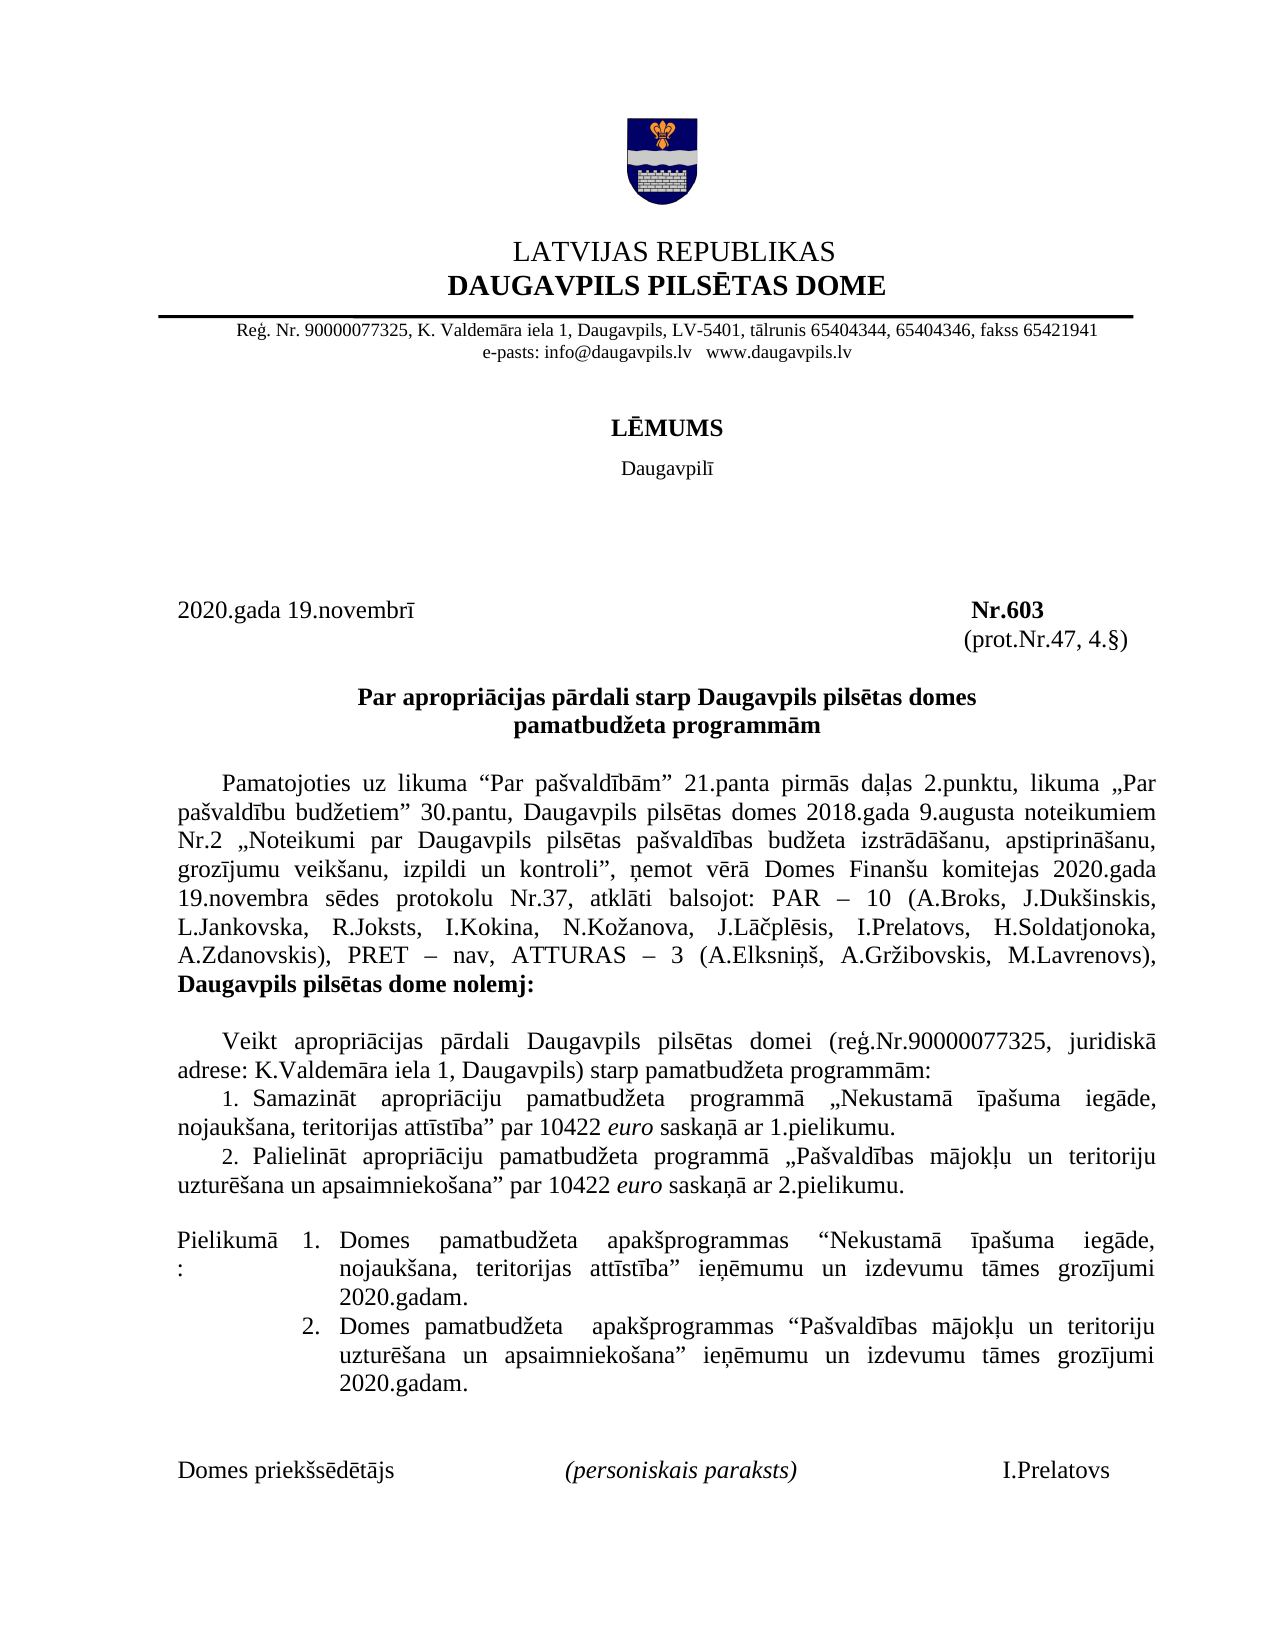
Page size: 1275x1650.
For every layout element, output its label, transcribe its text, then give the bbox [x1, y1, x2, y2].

text Par apropriācijas pārdali starp Daugavpils pilsētas domes [177, 682, 1157, 710]
text LĒMUMS [177, 413, 1157, 441]
text Daugavpilī [177, 456, 1157, 480]
text Pamatojoties uz likuma “Par pašvaldībām” 21.panta pirmās daļas 2.punktu, likuma „Par pašvaldību budžetiem” 30.pantu, Daugavpils pilsētas domes 2018.gada 9.augusta noteikumiem Nr.2 „Noteikumi par Daugavpils pilsētas pašvaldības budžeta izstrādāšanu, apstiprināšanu, grozījumu veikšanu, izpildi un kontroli”, ņemot vērā Domes Finanšu komitejas 2020.gada 19.novembra sēdes protokolu Nr.37, atklāti balsojot: PAR – 10 (A.Broks, J.Dukšinskis, L.Jankovska, R.Joksts, I.Kokina, N.Kožanova, J.Lāčplēsis, I.Prelatovs, H.Soldatjonoka, A.Zdanovskis), PRET – nav, ATTURAS – 3 (A.Elksniņš, A.Gržibovskis, M.Lavrenovs), Daugavpils pilsētas dome nolemj: [177, 768, 1157, 998]
list Samazināt apropriāciju pamatbudžeta programmā „Nekustamā īpašuma iegāde, nojaukšana, teritorijas attīstība” par 10422 euro saskaņā ar 1.pielikumu. [177, 1083, 1157, 1141]
list Palielināt apropriāciju pamatbudžeta programmā „Pašvaldības mājokļu un teritoriju uzturēšana un apsaimniekošana” par 10422 euro saskaņā ar 2.pielikumu. [177, 1141, 1157, 1198]
title DAUGAVPILS PILSĒTAS DOME [177, 268, 1157, 301]
table_header Pielikumā: [177, 1225, 296, 1397]
text (prot.Nr.47, 4.§) [177, 624, 1157, 653]
table_header Domes pamatbudžeta apakšprogrammas “Nekustamā īpašuma iegāde, nojaukšana, teritorijas attīstība” ieņēmumu un izdevumu tāmes grozījumi 2020.gadam. Domes pamatbudžeta apakšprogrammas “Pašvaldības mājokļu un teritoriju uzturēšana un apsaimniekošana” ieņēmumu un izdevumu tāmes grozījumi 2020.gadam. [296, 1225, 1167, 1397]
text Reģ. Nr. 90000077325, K. Valdemāra iela 1, Daugavpils, LV-5401, tālrunis 65404344, 65404346, fakss 65421941 [177, 301, 1157, 341]
title LATVIJAS REPUBLIKAS [177, 234, 1157, 268]
text e-pasts: www.daugavpils.lv [177, 341, 1157, 362]
text Domes priekšsēdētājs (personiskais paraksts) I.Prelatovs [177, 1455, 1157, 1483]
text Veikt apropriācijas pārdali Daugavpils pilsētas domei (reģ.Nr.90000077325, juridiskā adrese: K.Valdemāra iela 1, Daugavpils) starp pamatbudžeta programmām: [177, 1026, 1157, 1083]
text 2020.gada 19.novembrī Nr.603 [177, 595, 1157, 624]
text pamatbudžeta programmām [177, 710, 1157, 739]
